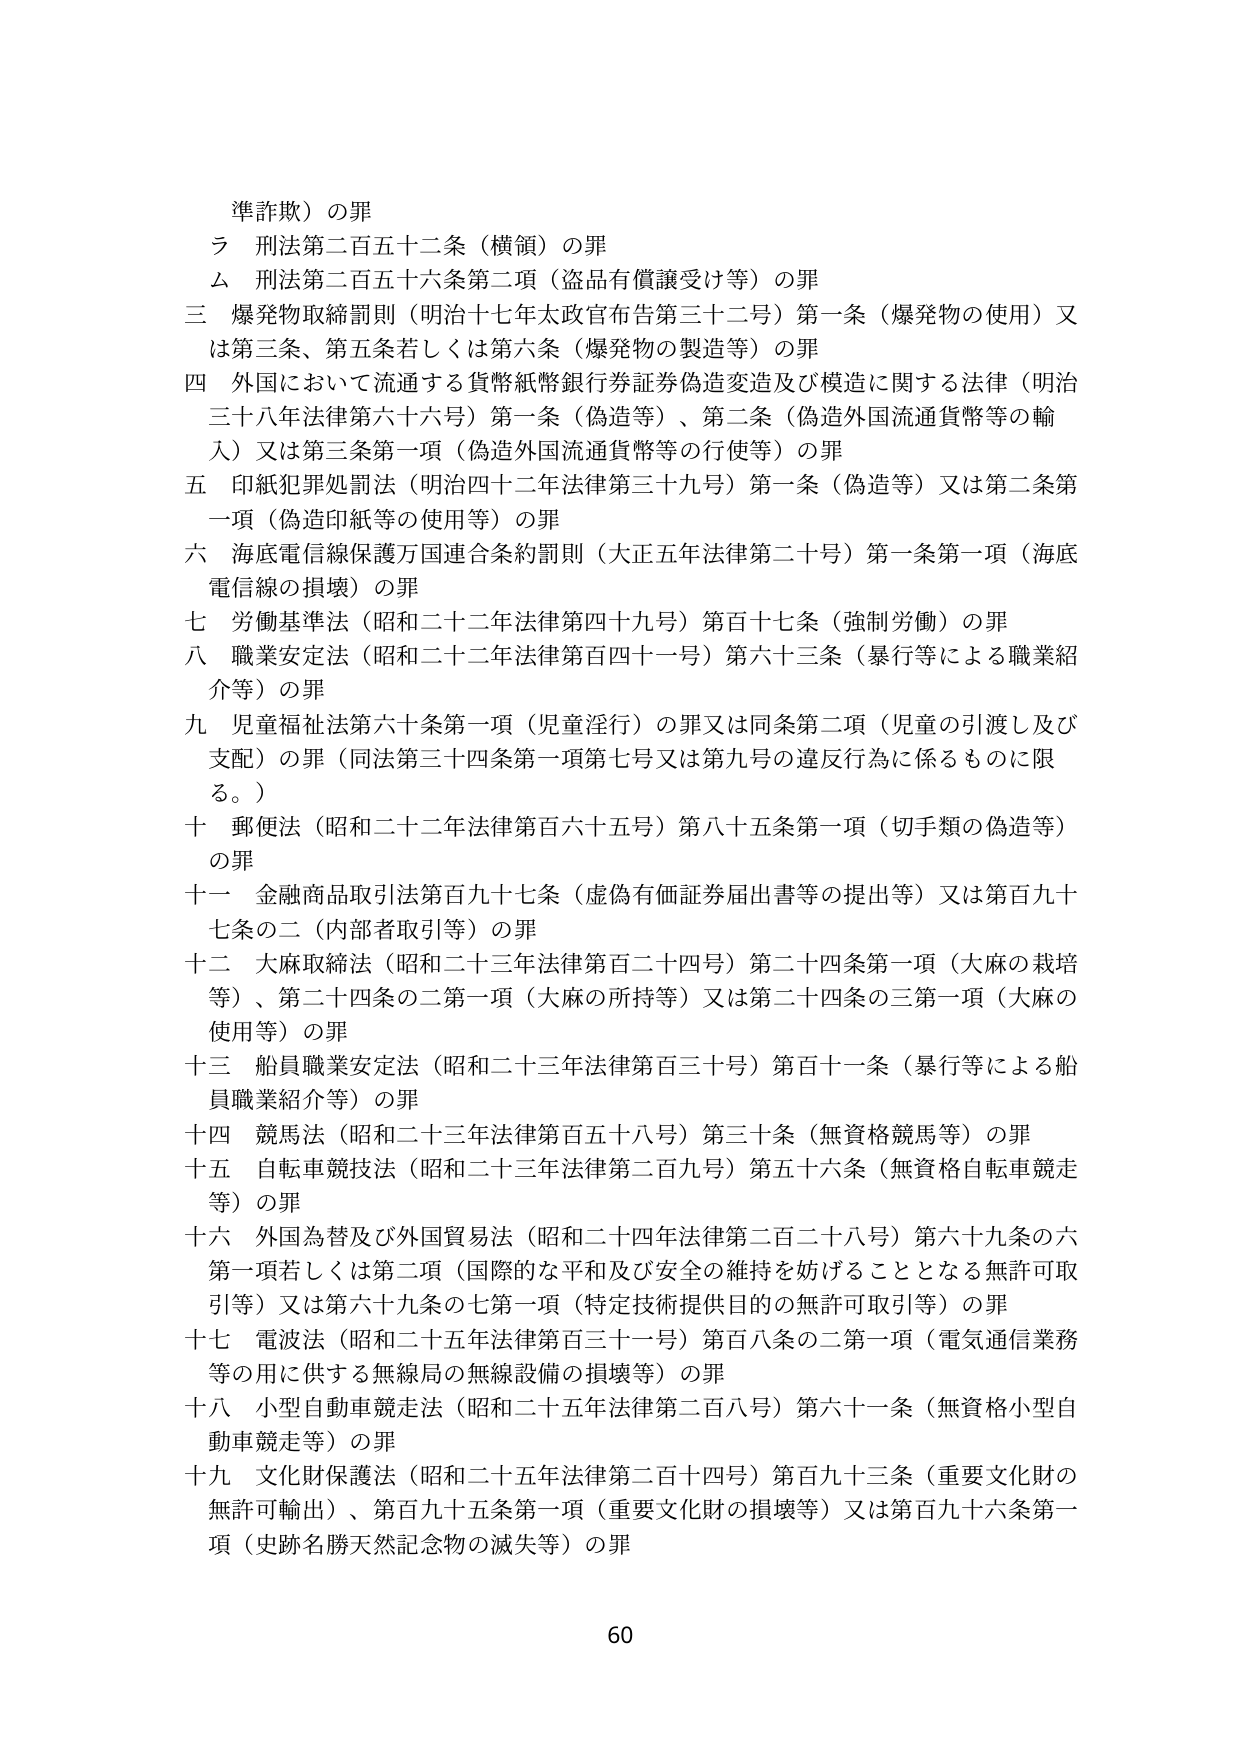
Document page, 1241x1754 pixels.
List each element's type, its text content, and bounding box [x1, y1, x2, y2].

text 十九 文化財保護法（昭和二十五年法律第二百十四号）第百九十三条（重要文化財の無許可輸出）、第百九十五条第一項（重要文化財の損壊等）又は第百九十六条第一項（史跡名勝天然記念物の滅失等）の罪 [184, 1458, 1079, 1560]
text 十一 金融商品取引法第百九十七条（虚偽有価証券届出書等の提出等）又は第百九十七条の二（内部者取引等）の罪 [184, 877, 1079, 945]
text 十七 電波法（昭和二十五年法律第百三十一号）第百八条の二第一項（電気通信業務等の用に供する無線局の無線設備の損壊等）の罪 [184, 1321, 1079, 1389]
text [207, 194, 1079, 228]
text 九 児童福祉法第六十条第一項（児童淫行）の罪又は同条第二項（児童の引渡し及び支配）の罪（同法第三十四条第一項第七号又は第九号の違反行為に係るものに限る。） [184, 706, 1079, 809]
text 五 印紙犯罪処罰法（明治四十二年法律第三十九号）第一条（偽造等）又は第二条第一項（偽造印紙等の使用等）の罪 [184, 467, 1079, 535]
text 六 海底電信線保護万国連合条約罰則（大正五年法律第二十号）第一条第一項（海底電信線の損壊）の罪 [184, 535, 1079, 604]
text 十八 小型自動車競走法（昭和二十五年法律第二百八号）第六十一条（無資格小型自動車競走等）の罪 [184, 1389, 1079, 1458]
text 四 外国において流通する貨幣紙幣銀行券証券偽造変造及び模造に関する法律（明治三十八年法律第六十六号）第一条（偽造等）、第二条（偽造外国流通貨幣等の輸入）又は第三条第一項（偽造外国流通貨幣等の行使等）の罪 [184, 364, 1079, 467]
text 十四 競馬法（昭和二十三年法律第百五十八号）第三十条（無資格競馬等）の罪 [184, 1116, 1079, 1150]
text 十 郵便法（昭和二十二年法律第百六十五号）第八十五条第一項（切手類の偽造等）の罪 [184, 809, 1079, 877]
text ラ 刑法第二百五十二条（横領）の罪 [207, 228, 1079, 262]
text 十五 自転車競技法（昭和二十三年法律第二百九号）第五十六条（無資格自転車競走等）の罪 [184, 1150, 1079, 1219]
text ム 刑法第二百五十六条第二項（盗品有償譲受け等）の罪 [207, 262, 1079, 296]
text 七 労働基準法（昭和二十二年法律第四十九号）第百十七条（強制労働）の罪 [184, 604, 1079, 638]
text 十三 船員職業安定法（昭和二十三年法律第百三十号）第百十一条（暴行等による船員職業紹介等）の罪 [184, 1048, 1079, 1116]
text 十六 外国為替及び外国貿易法（昭和二十四年法律第二百二十八号）第六十九条の六第一項若しくは第二項（国際的な平和及び安全の維持を妨げることとなる無許可取引等）又は第六十九条の七第一項（特定技術提供目的の無許可取引等）の罪 [184, 1219, 1079, 1321]
text 三 爆発物取締罰則（明治十七年太政官布告第三十二号）第一条（爆発物の使用）又は第三条、第五条若しくは第六条（爆発物の製造等）の罪 [184, 296, 1079, 364]
text 十二 大麻取締法（昭和二十三年法律第百二十四号）第二十四条第一項（大麻の栽培等）、第二十四条の二第一項（大麻の所持等）又は第二十四条の三第一項（大麻の使用等）の罪 [184, 945, 1079, 1048]
text 八 職業安定法（昭和二十二年法律第百四十一号）第六十三条（暴行等による職業紹介等）の罪 [184, 638, 1079, 706]
